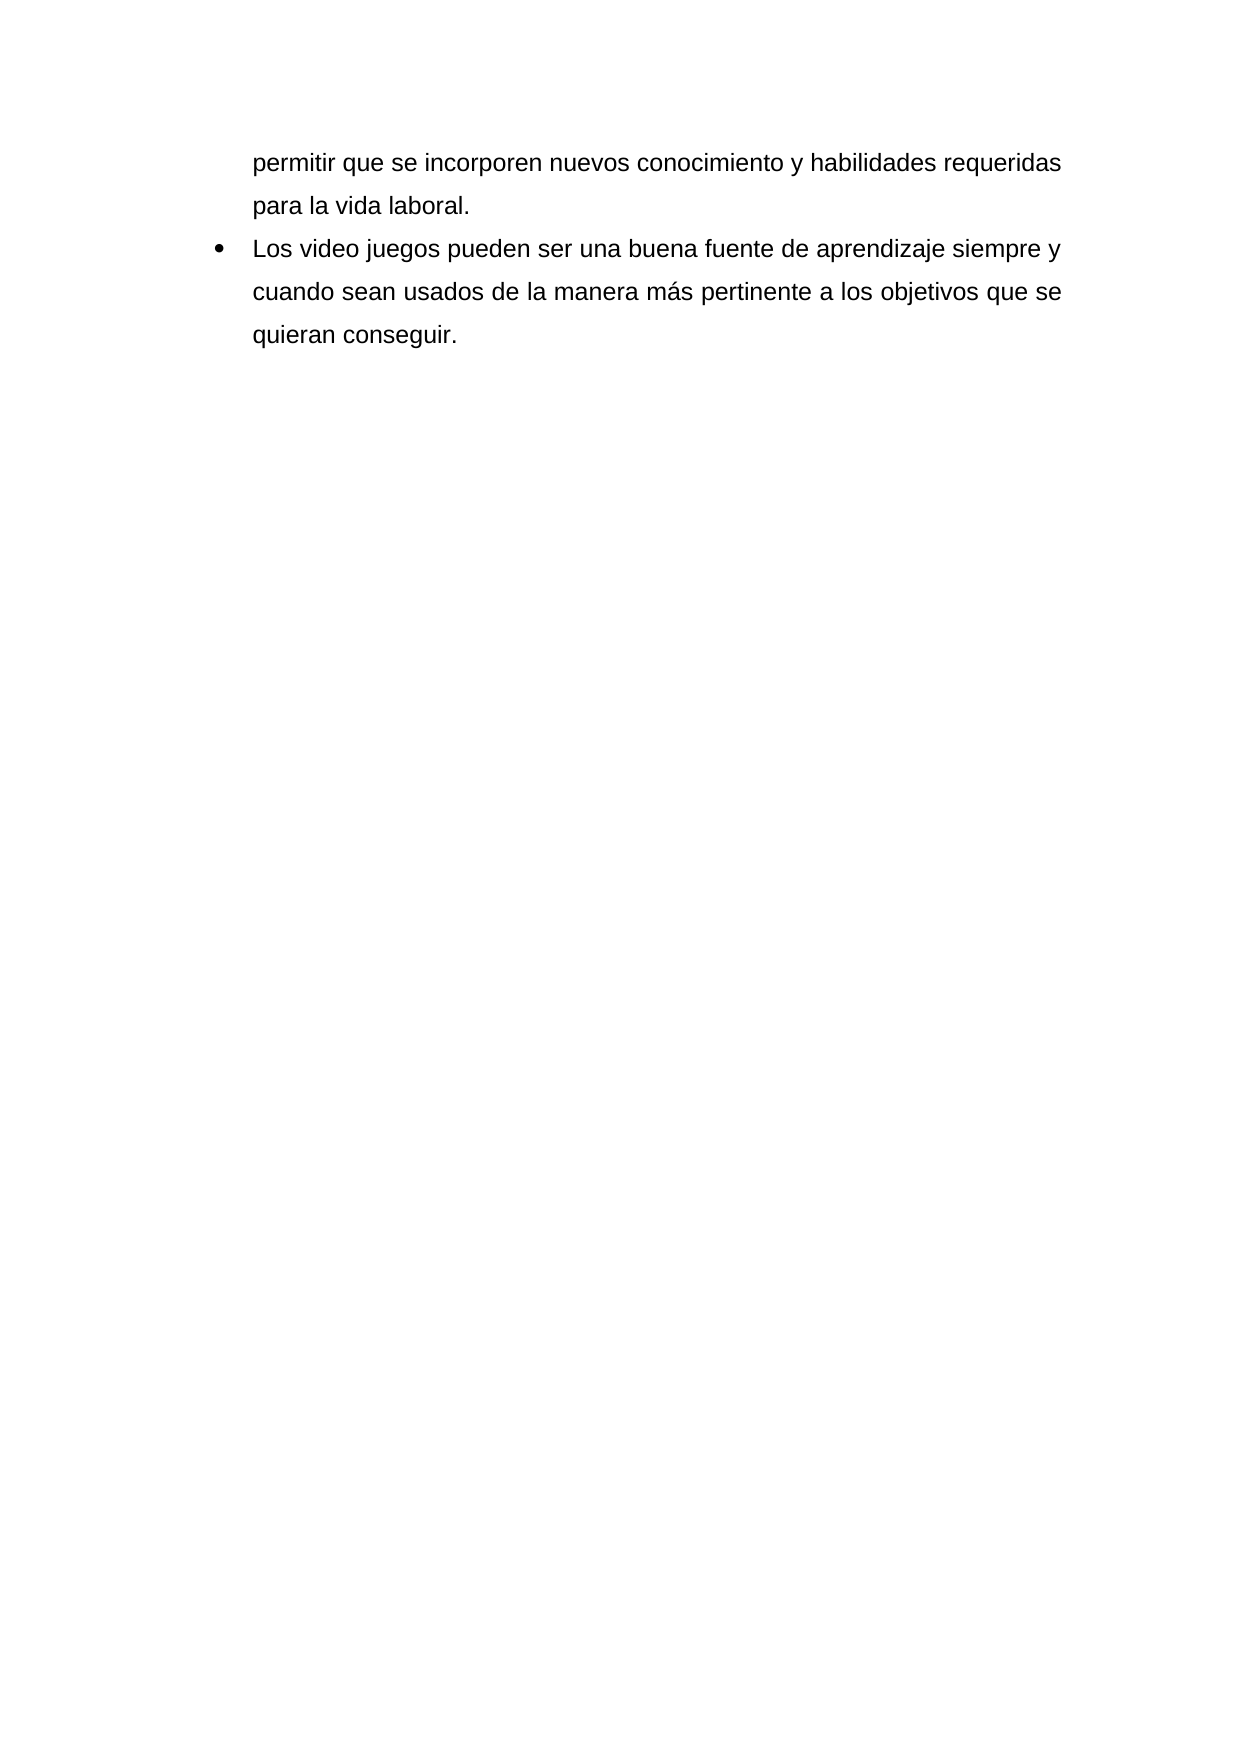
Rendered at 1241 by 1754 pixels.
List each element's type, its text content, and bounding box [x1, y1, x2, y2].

list Los video juegos pueden ser una buena fuente de aprendizaje siempre y cuando sean usados de la manera más pertinente a los objetivos que se quieran conseguir. [215, 234, 1063, 349]
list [215, 148, 1063, 219]
